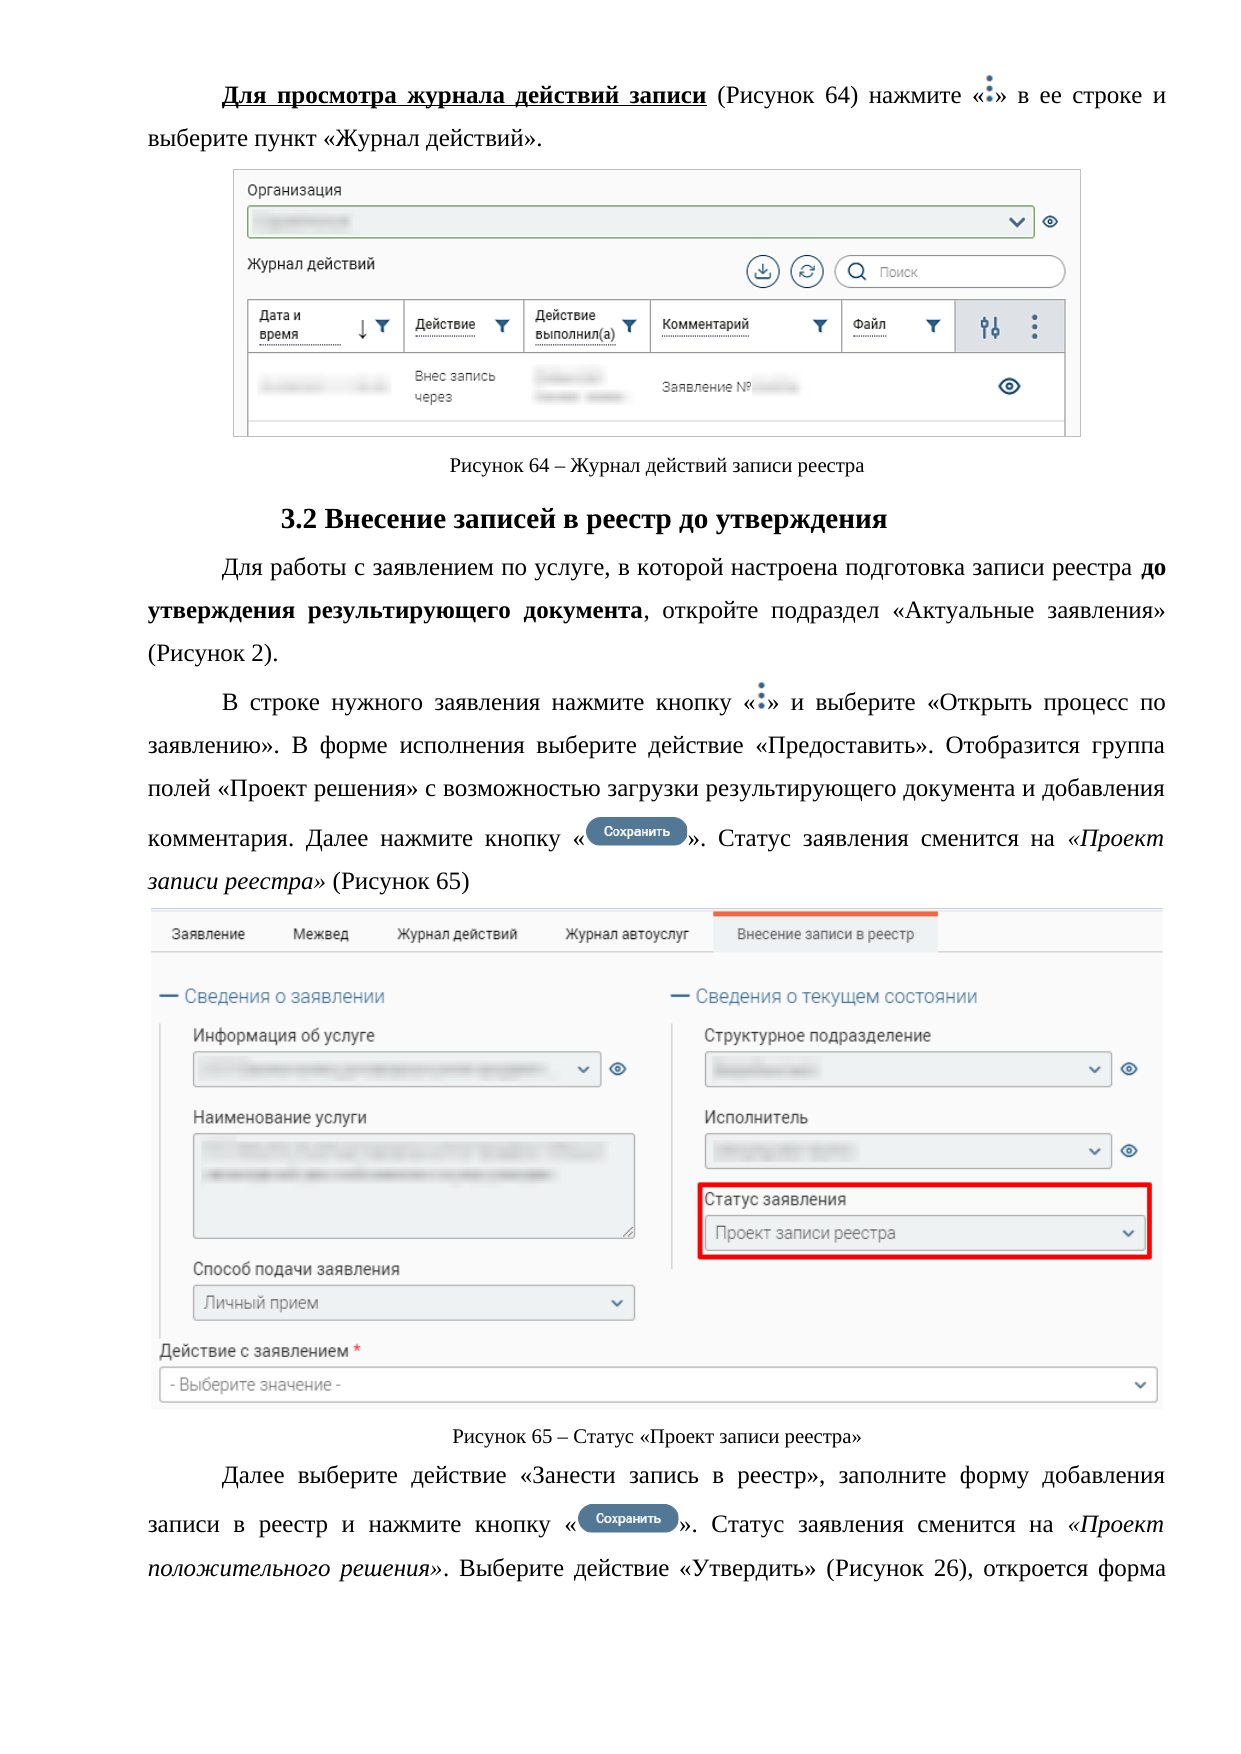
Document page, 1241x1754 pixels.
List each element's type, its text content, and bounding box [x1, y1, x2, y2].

picture [585, 816, 688, 846]
text Для работы с заявлением по услуге, в которой настроена подготовка записи реестра до утверждения результирующего документа, откройте подраздел «Актуальные заявления» (Рисунок 2). [148, 552, 1166, 667]
text Для просмотра журнала действий записи (Рисунок 64) нажмите «» в ее строке и выберите пункт «Журнал действий». [148, 74, 1166, 152]
picture [984, 73, 995, 104]
text В строке нужного заявления нажмите кнопку «» и выберите «Открыть процесс по заявлению». В форме исполнения выберите действие «Предоставить». Отобразится группа полей «Проект решения» с возможностью загрузки результирующего документа и добавления комментария. Далее нажмите кнопку «». Статус заявления сменится на «Проект записи реестра» (Рисунок 65) [148, 681, 1166, 894]
text Внесение записей в реестр до утверждения [207, 501, 1166, 535]
picture [234, 170, 1080, 436]
text Рисунок 64 – Журнал действий записи реестра [148, 453, 1166, 477]
picture [151, 908, 1163, 1410]
picture [756, 681, 767, 711]
text Рисунок 65 – Статус «Проект записи реестра» [148, 1424, 1166, 1448]
picture [577, 1503, 679, 1533]
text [148, 1460, 1166, 1581]
